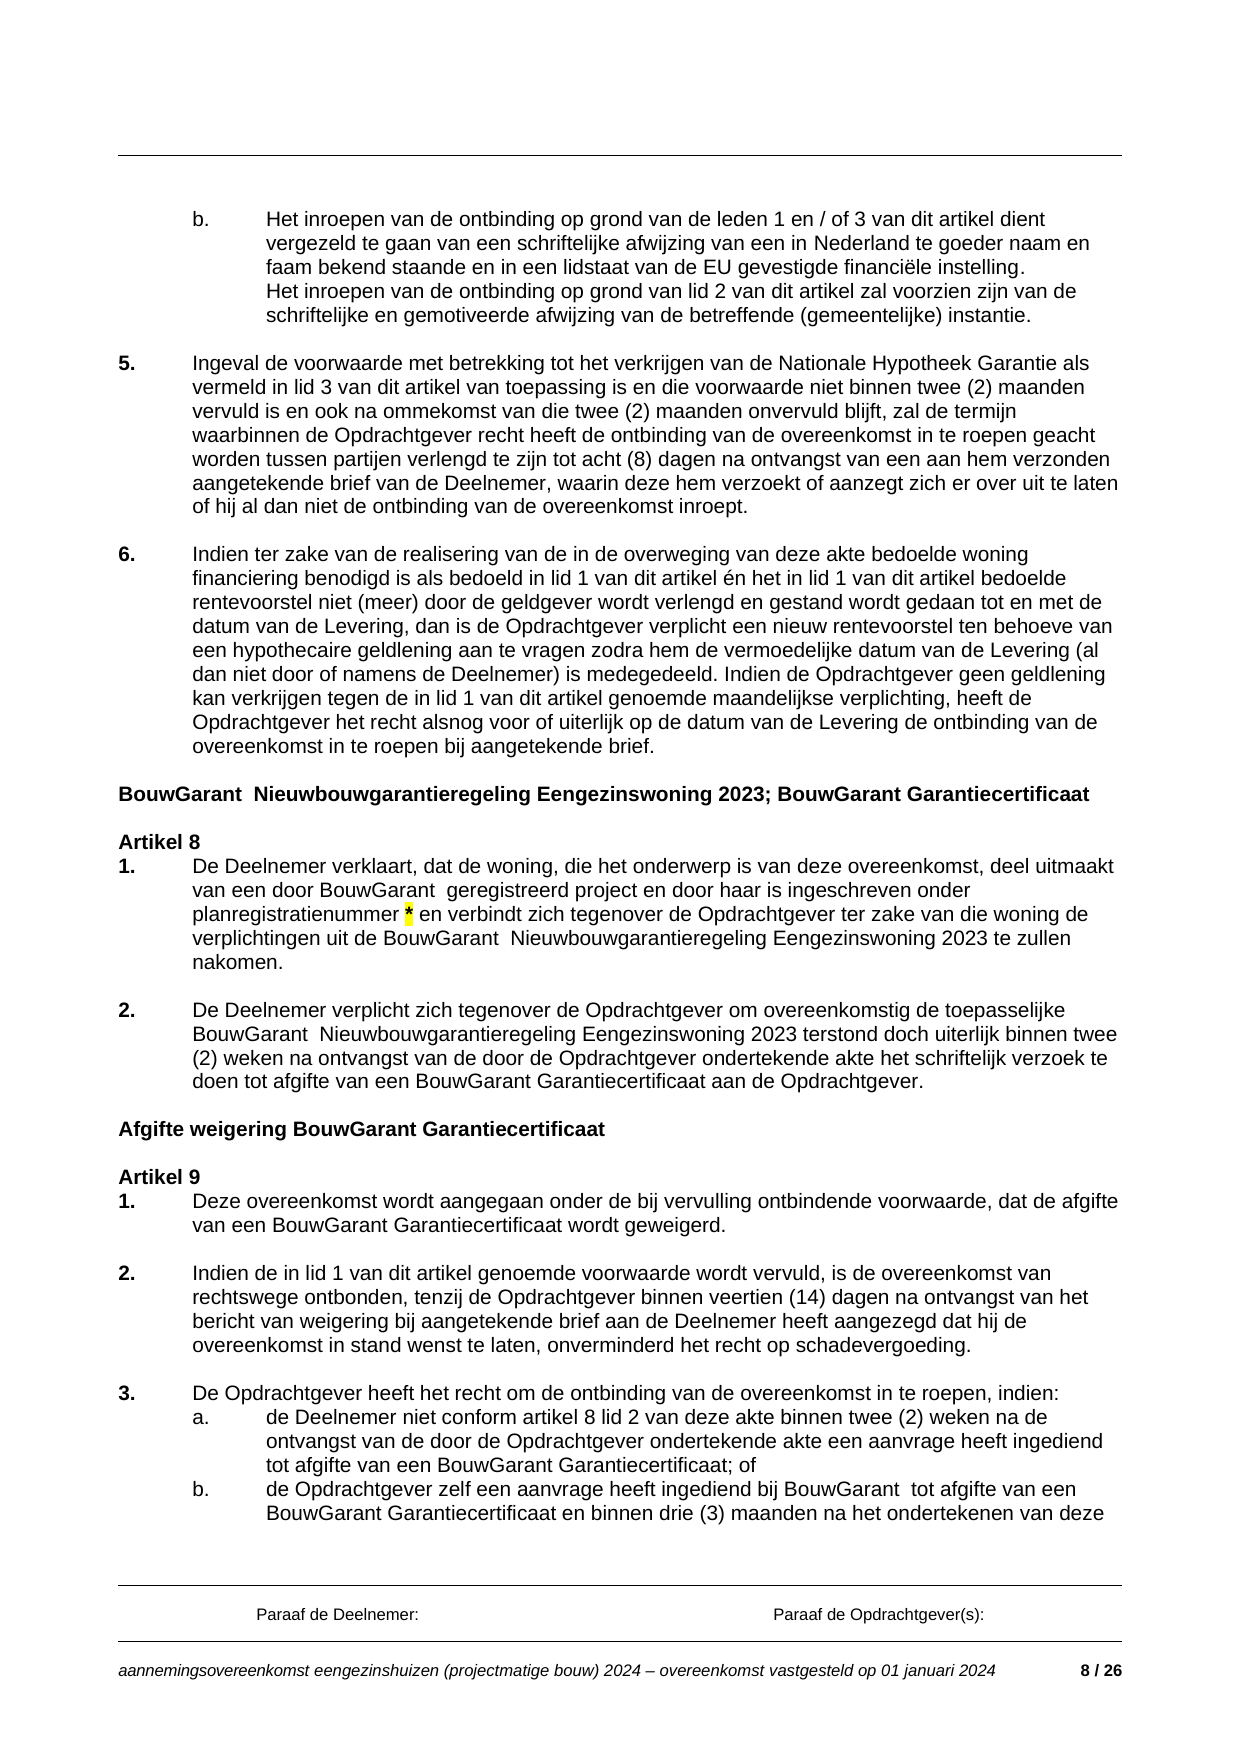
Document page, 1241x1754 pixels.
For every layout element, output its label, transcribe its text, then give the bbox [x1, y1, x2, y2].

text 5. Ingeval de voorwaarde met betrekking tot het verkrijgen van de Nationale Hypotheek Garantie als vermeld in lid 3 van dit artikel van toepassing is en die voorwaarde niet binnen twee (2) maanden vervuld is en ook na ommekomst van die twee (2) maanden onvervuld blijft, zal de termijn waarbinnen de Opdrachtgever recht heeft de ontbinding van de overeenkomst in te roepen geacht worden tussen partijen verlengd te zijn tot acht (8) dagen na ontvangst van een aan hem verzonden aangetekende brief van de Deelnemer, waarin deze hem verzoekt of aanzegt zich er over uit te laten of hij al dan niet de ontbinding van de overeenkomst inroept. [118, 351, 1122, 518]
text 3. De Opdrachtgever heeft het recht om de ontbinding van de overeenkomst in te roepen, indien: [118, 1381, 1122, 1405]
text Afgifte weigering BouwGarant Garantiecertificaat [118, 1117, 1122, 1141]
text 2. De Deelnemer verplicht zich tegenover de Opdrachtgever om overeenkomstig de toepasselijke BouwGarant Nieuwbouwgarantieregeling Eengezinswoning 2023 terstond doch uiterlijk binnen twee (2) weken na ontvangst van de door de Opdrachtgever ondertekende akte het schriftelijk verzoek te doen tot afgifte van een BouwGarant Garantiecertificaat aan de Opdrachtgever. [118, 997, 1122, 1093]
text BouwGarant Nieuwbouwgarantieregeling Eengezinswoning 2023; BouwGarant Garantiecertificaat [118, 782, 1122, 806]
text 1. De Deelnemer verklaart, dat de woning, die het onderwerp is van deze overeenkomst, deel uitmaakt van een door BouwGarant geregistreerd project en door haar is ingeschreven onder planregistratienummer * en verbindt zich tegenover de Opdrachtgever ter zake van die woning de verplichtingen uit de BouwGarant Nieuwbouwgarantieregeling Eengezinswoning 2023 te zullen nakomen. [118, 854, 1122, 973]
text b. Het inroepen van de ontbinding op grond van de leden 1 en / of 3 van dit artikel dient vergezeld te gaan van een schriftelijke afwijzing van een in Nederland te goeder naam en faam bekend staande en in een lidstaat van de EU gevestigde financiële instelling. [192, 207, 1122, 279]
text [192, 1477, 1122, 1524]
text 2. Indien de in lid 1 van dit artikel genoemde voorwaarde wordt vervuld, is de overeenkomst van rechtswege ontbonden, tenzij de Opdrachtgever binnen veertien (14) dagen na ontvangst van het bericht van weigering bij aangetekende brief aan de Deelnemer heeft aangezegd dat hij de overeenkomst in stand wenst te laten, onverminderd het recht op schadevergoeding. [118, 1261, 1122, 1357]
text 1. Deze overeenkomst wordt aangegaan onder de bij vervulling ontbindende voorwaarde, dat de afgifte van een BouwGarant Garantiecertificaat wordt geweigerd. [118, 1189, 1122, 1237]
subtitle Artikel 9 [118, 1165, 1122, 1189]
text 6. Indien ter zake van de realisering van de in de overweging van deze akte bedoelde woning financiering benodigd is als bedoeld in lid 1 van dit artikel én het in lid 1 van dit artikel bedoelde rentevoorstel niet (meer) door de geldgever wordt verlengd en gestand wordt gedaan tot en met de datum van de Levering, dan is de Opdrachtgever verplicht een nieuw rentevoorstel ten behoeve van een hypothecaire geldlening aan te vragen zodra hem de vermoedelijke datum van de Levering (al dan niet door of namens de Deelnemer) is medegedeeld. Indien de Opdrachtgever geen geldlening kan verkrijgen tegen de in lid 1 van dit artikel genoemde maandelijkse verplichting, heeft de Opdrachtgever het recht alsnog voor of uiterlijk op de datum van de Levering de ontbinding van de overeenkomst in te roepen bij aangetekende brief. [118, 542, 1122, 758]
text Artikel 8 [118, 830, 1122, 854]
text Het inroepen van de ontbinding op grond van lid 2 van dit artikel zal voorzien zijn van de schriftelijke en gemotiveerde afwijzing van de betreffende (gemeentelijke) instantie. [266, 279, 1122, 327]
text a. de Deelnemer niet conform artikel 8 lid 2 van deze akte binnen twee (2) weken na de ontvangst van de door de Opdrachtgever ondertekende akte een aanvrage heeft ingediend tot afgifte van een BouwGarant Garantiecertificaat; of [192, 1405, 1122, 1477]
